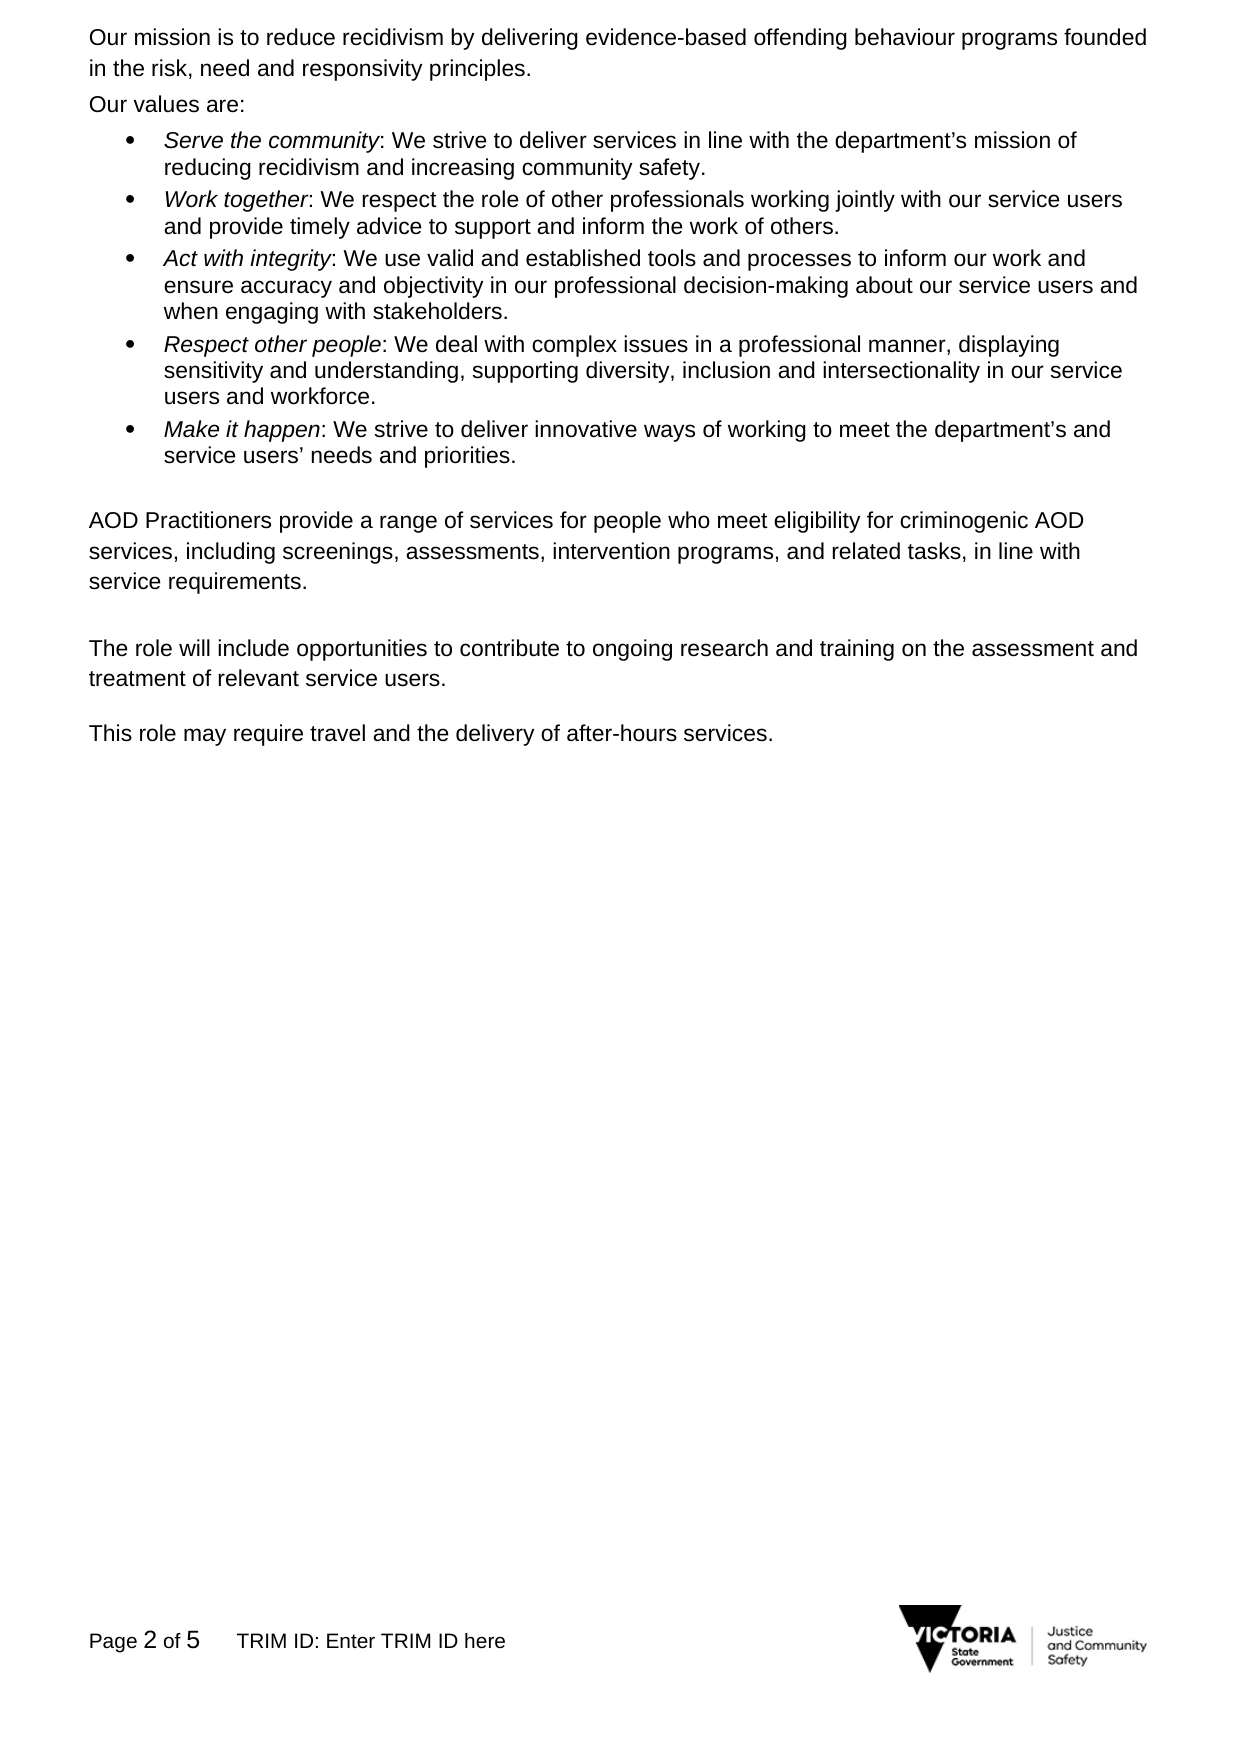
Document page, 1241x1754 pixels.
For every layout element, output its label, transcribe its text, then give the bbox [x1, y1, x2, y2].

picture [898, 1605, 1147, 1673]
list Respect other people: We deal with complex issues in a professional manner, displaying sensitivity and understanding, supporting diversity, inclusion and intersectionality in our service users and workforce. [126, 331, 1152, 410]
text AOD Practitioners provide a range of services for people who meet eligibility for criminogenic AOD services, including screenings, assessments, intervention programs, and related tasks, in line with service requirements. [89, 507, 1152, 594]
list The role will include opportunities to contribute to ongoing research and training on the assessment and treatment of relevant service users. [89, 634, 1152, 691]
list Work together: We respect the role of other professionals working jointly with our service users and provide timely advice to support and inform the work of others. [126, 186, 1152, 239]
list Act with integrity: We use valid and established tools and processes to inform our work and ensure accuracy and objectivity in our professional decision-making about our service users and when engaging with stakeholders. [126, 245, 1152, 324]
text This role may require travel and the delivery of after-hours services. [89, 720, 1152, 746]
list Serve the community: We strive to deliver services in line with the department’s mission of reducing recidivism and increasing community safety. [126, 127, 1152, 180]
list Our values are: [89, 91, 1152, 117]
list Our mission is to reduce recidivism by delivering evidence-based offending behaviour programs founded in the risk, need and responsivity principles. [89, 24, 1152, 81]
list Make it happen: We strive to deliver innovative ways of working to meet the department’s and service users’ needs and priorities. [126, 416, 1152, 469]
